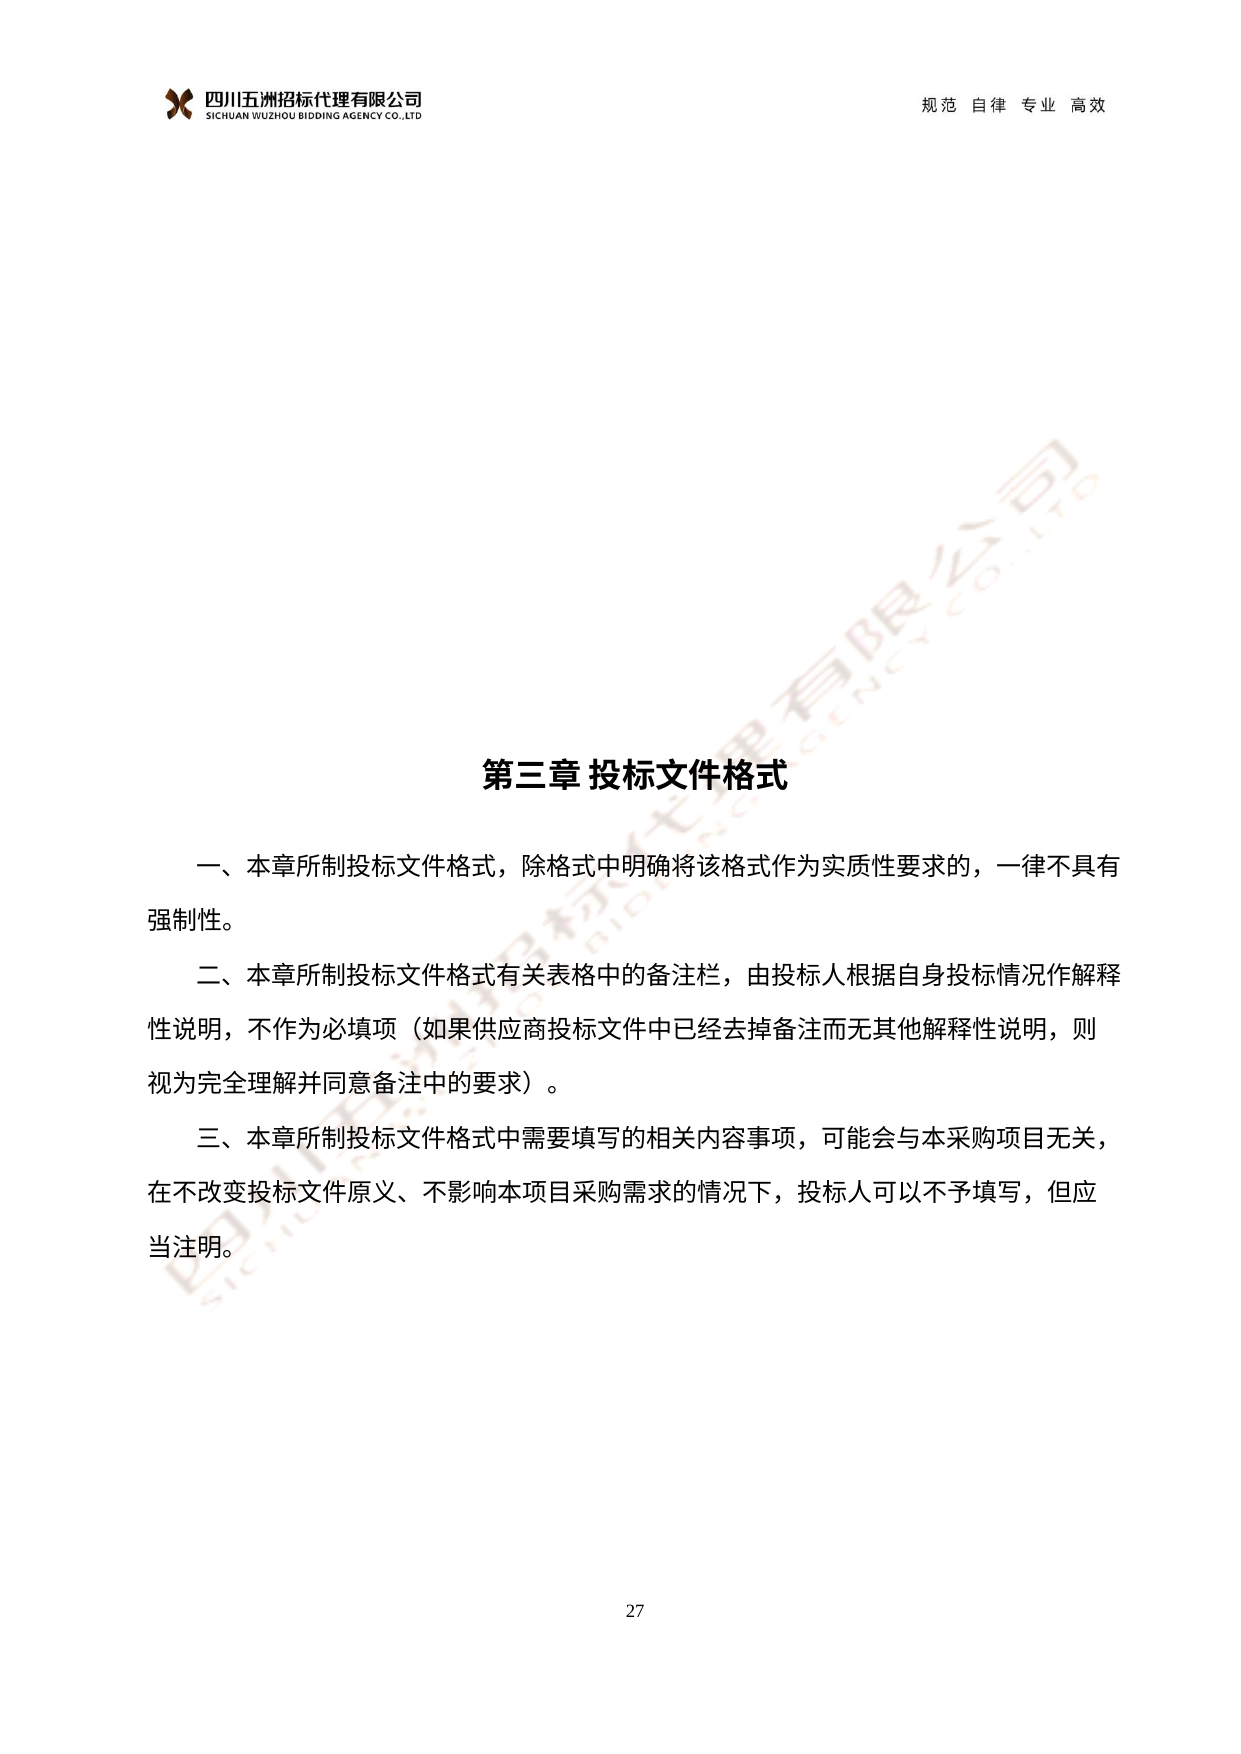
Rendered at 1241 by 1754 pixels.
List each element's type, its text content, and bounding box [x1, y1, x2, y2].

text 三、本章所制投标文件格式中需要填写的相关内容事项，可能会与本采购项目无关，在不改变投标文件原义、不影响本项目采购需求的情况下，投标人可以不予填写，但应当注明。 [148, 1118, 1122, 1263]
text 一、本章所制投标文件格式，除格式中明确将该格式作为实质性要求的，一律不具有强制性。 [148, 846, 1122, 937]
subtitle 第三章 投标文件格式 [148, 749, 1122, 797]
text 二、本章所制投标文件格式有关表格中的备注栏，由投标人根据自身投标情况作解释性说明，不作为必填项（如果供应商投标文件中已经去掉备注而无其他解释性说明，则视为完全理解并同意备注中的要求）。 [148, 955, 1122, 1100]
picture [165, 88, 1105, 120]
